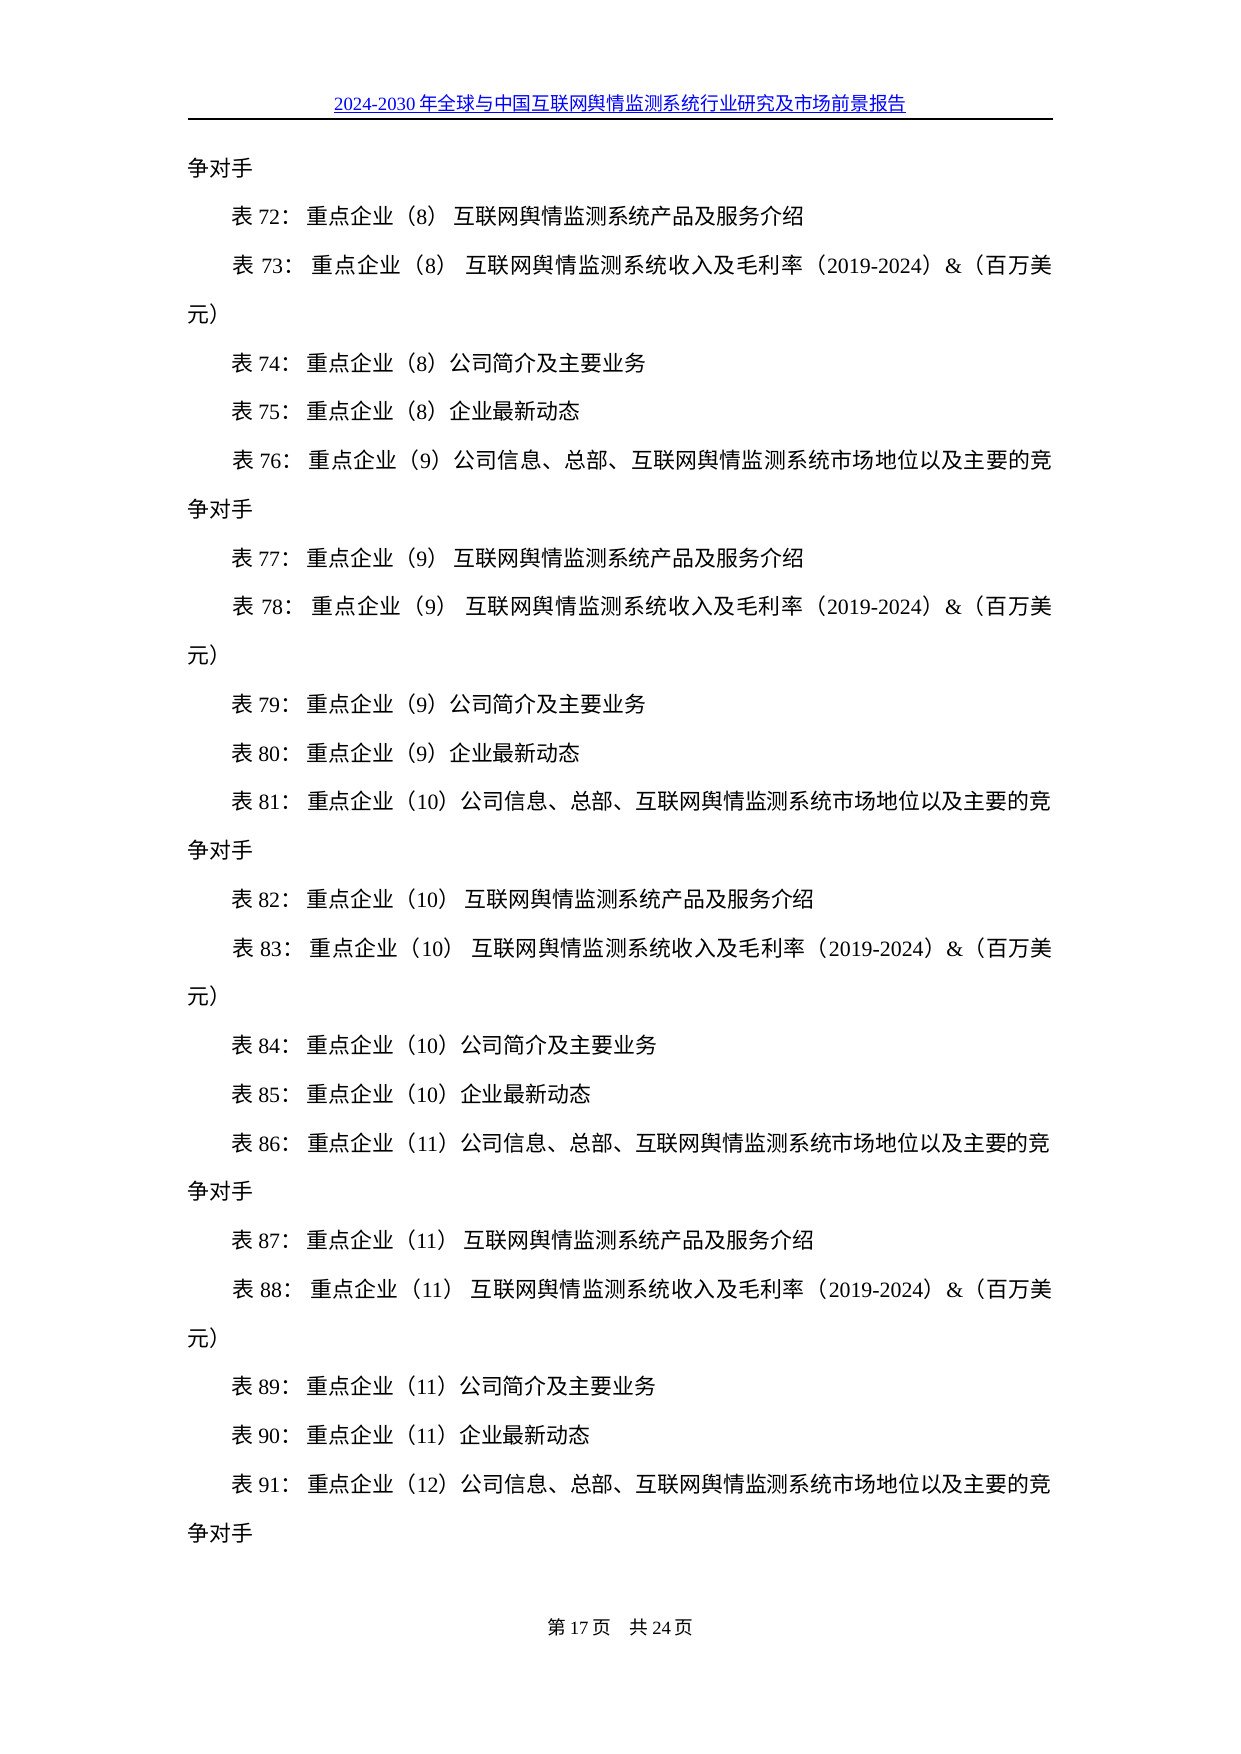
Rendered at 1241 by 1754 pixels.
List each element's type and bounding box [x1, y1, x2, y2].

text [187, 150, 1053, 1548]
